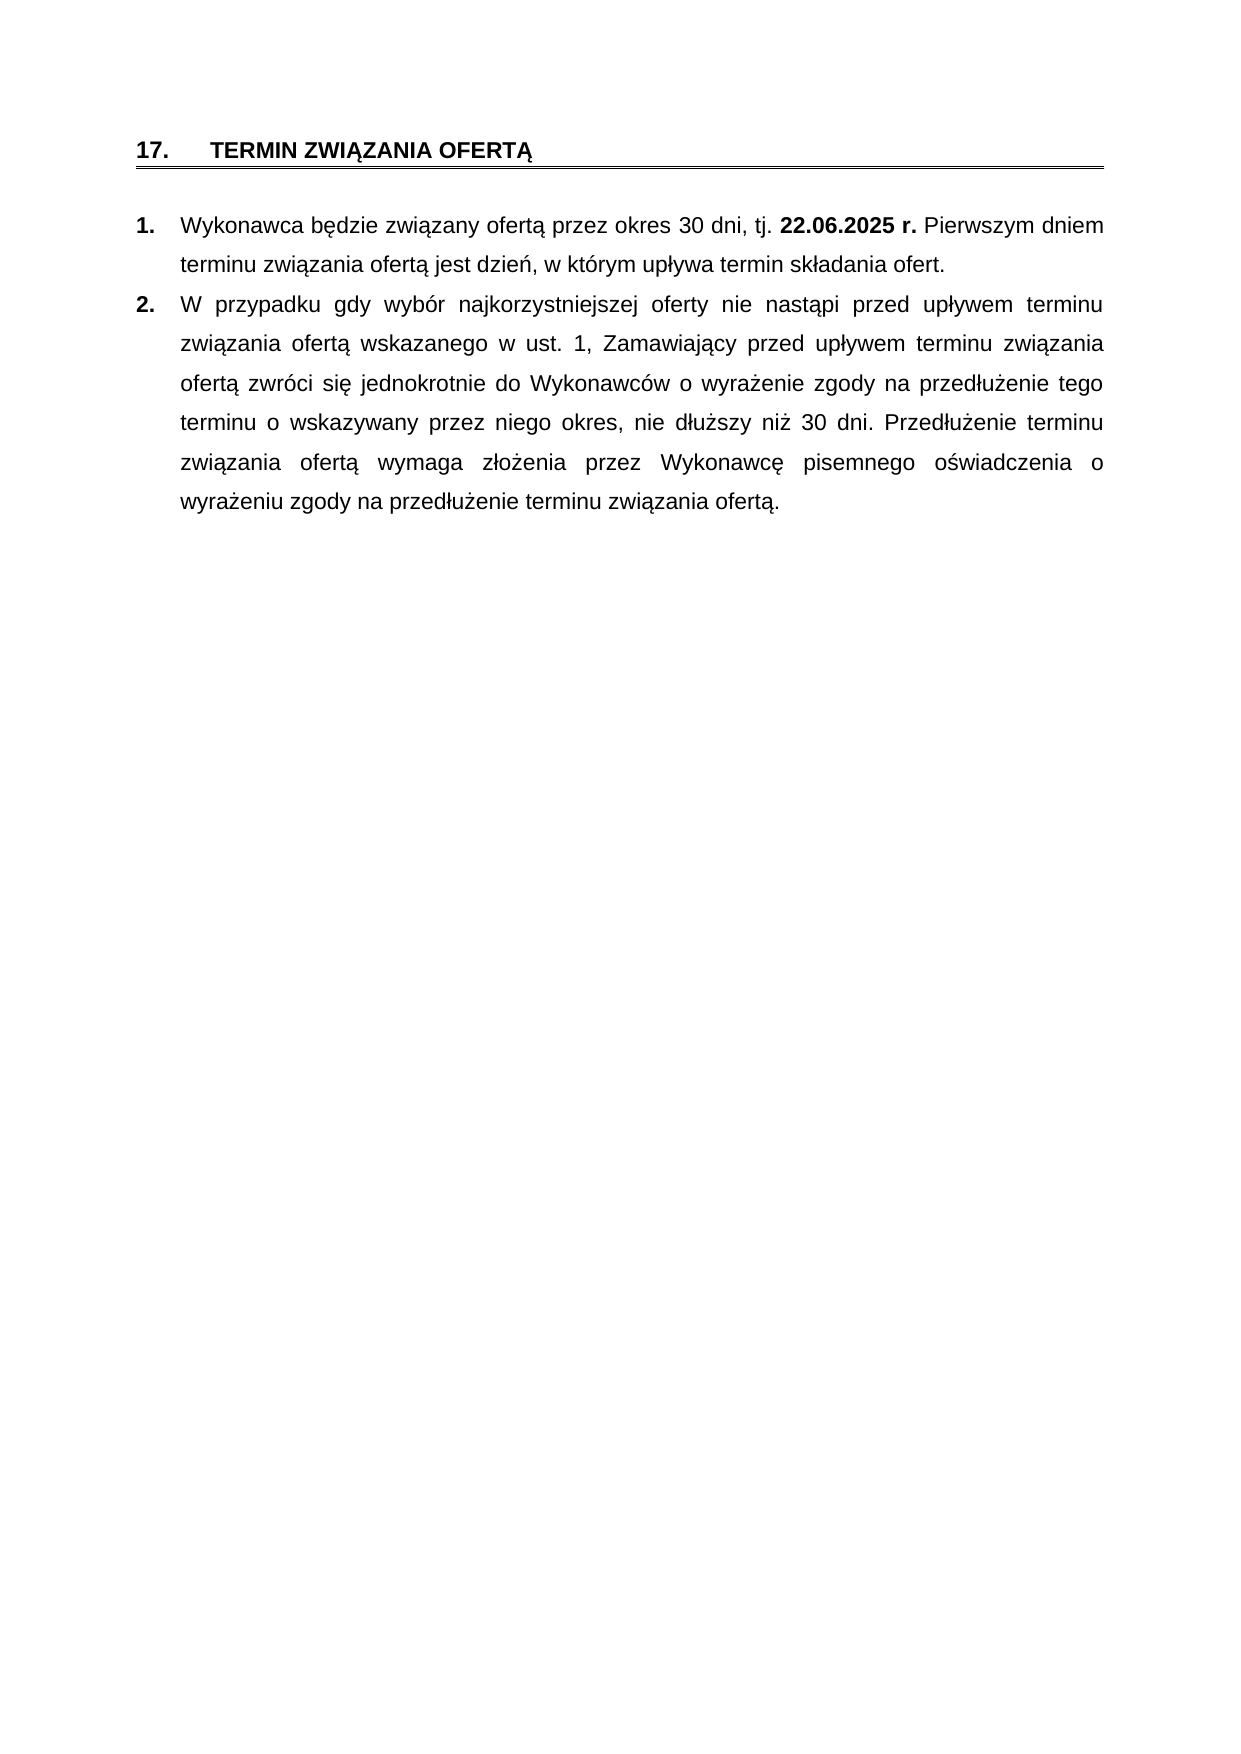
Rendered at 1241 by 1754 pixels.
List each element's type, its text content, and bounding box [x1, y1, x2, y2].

list Wykonawca będzie związany ofertą przez okres 30 dni, tj. 22.06.2025 r. Pierwszym dniem terminu związania ofertą jest dzień, w którym upływa termin składania ofert. [136, 212, 1104, 277]
list W przypadku gdy wybór najkorzystniejszej oferty nie nastąpi przed upływem terminu związania ofertą wskazanego w ust. 1, Zamawiający przed upływem terminu związania ofertą zwróci się jednokrotnie do Wykonawców o wyrażenie zgody na przedłużenie tego terminu o wskazywany przez niego okres, nie dłuższy niż 30 dni. Przedłużenie terminu związania ofertą wymaga złożenia przez Wykonawcę pisemnego oświadczenia o wyrażeniu zgody na przedłużenie terminu związania ofertą. [136, 291, 1104, 514]
list TERMIN ZWIĄZANIA OFERTĄ [136, 136, 1104, 166]
